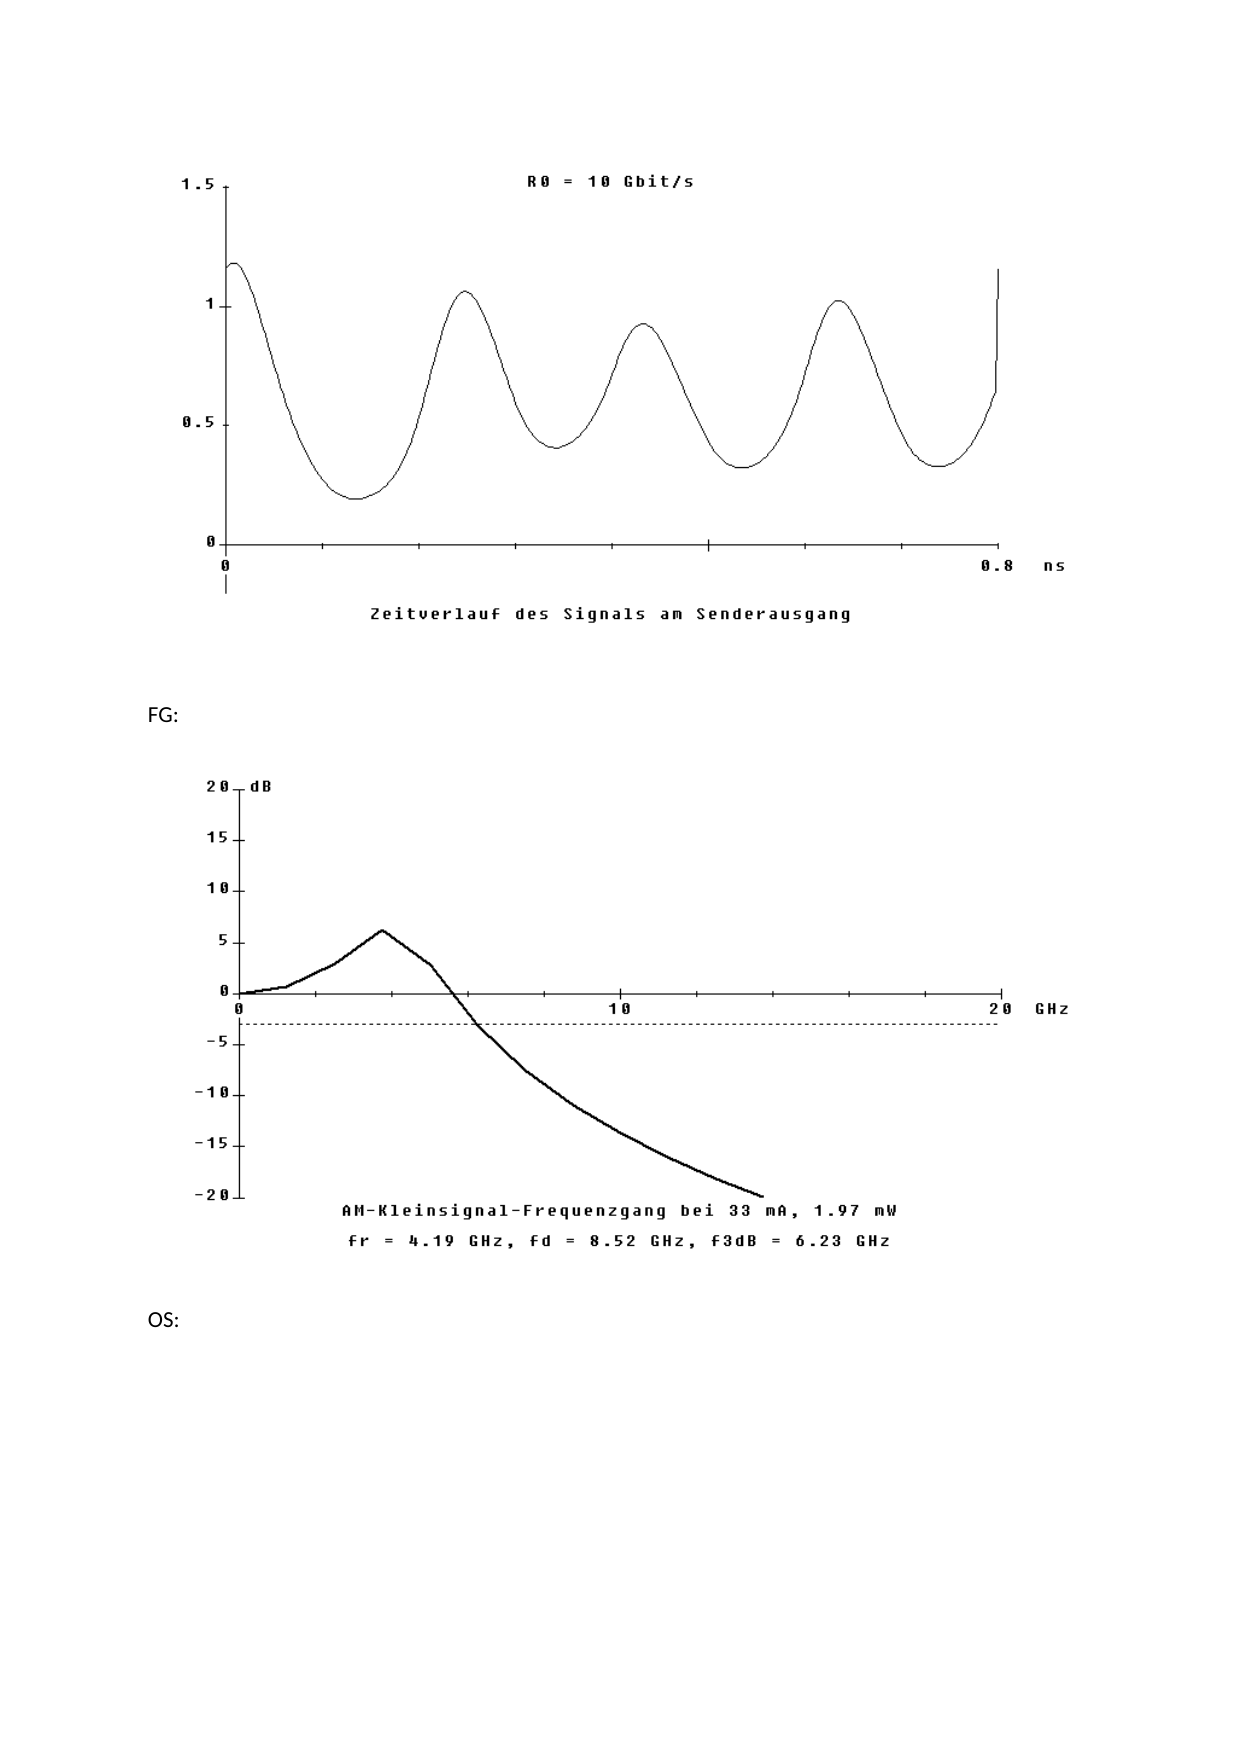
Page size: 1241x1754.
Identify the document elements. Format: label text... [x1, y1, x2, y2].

text FG: [148, 701, 1093, 728]
text OS: [148, 1305, 1093, 1333]
picture [147, 753, 1093, 1280]
picture [147, 147, 1093, 676]
